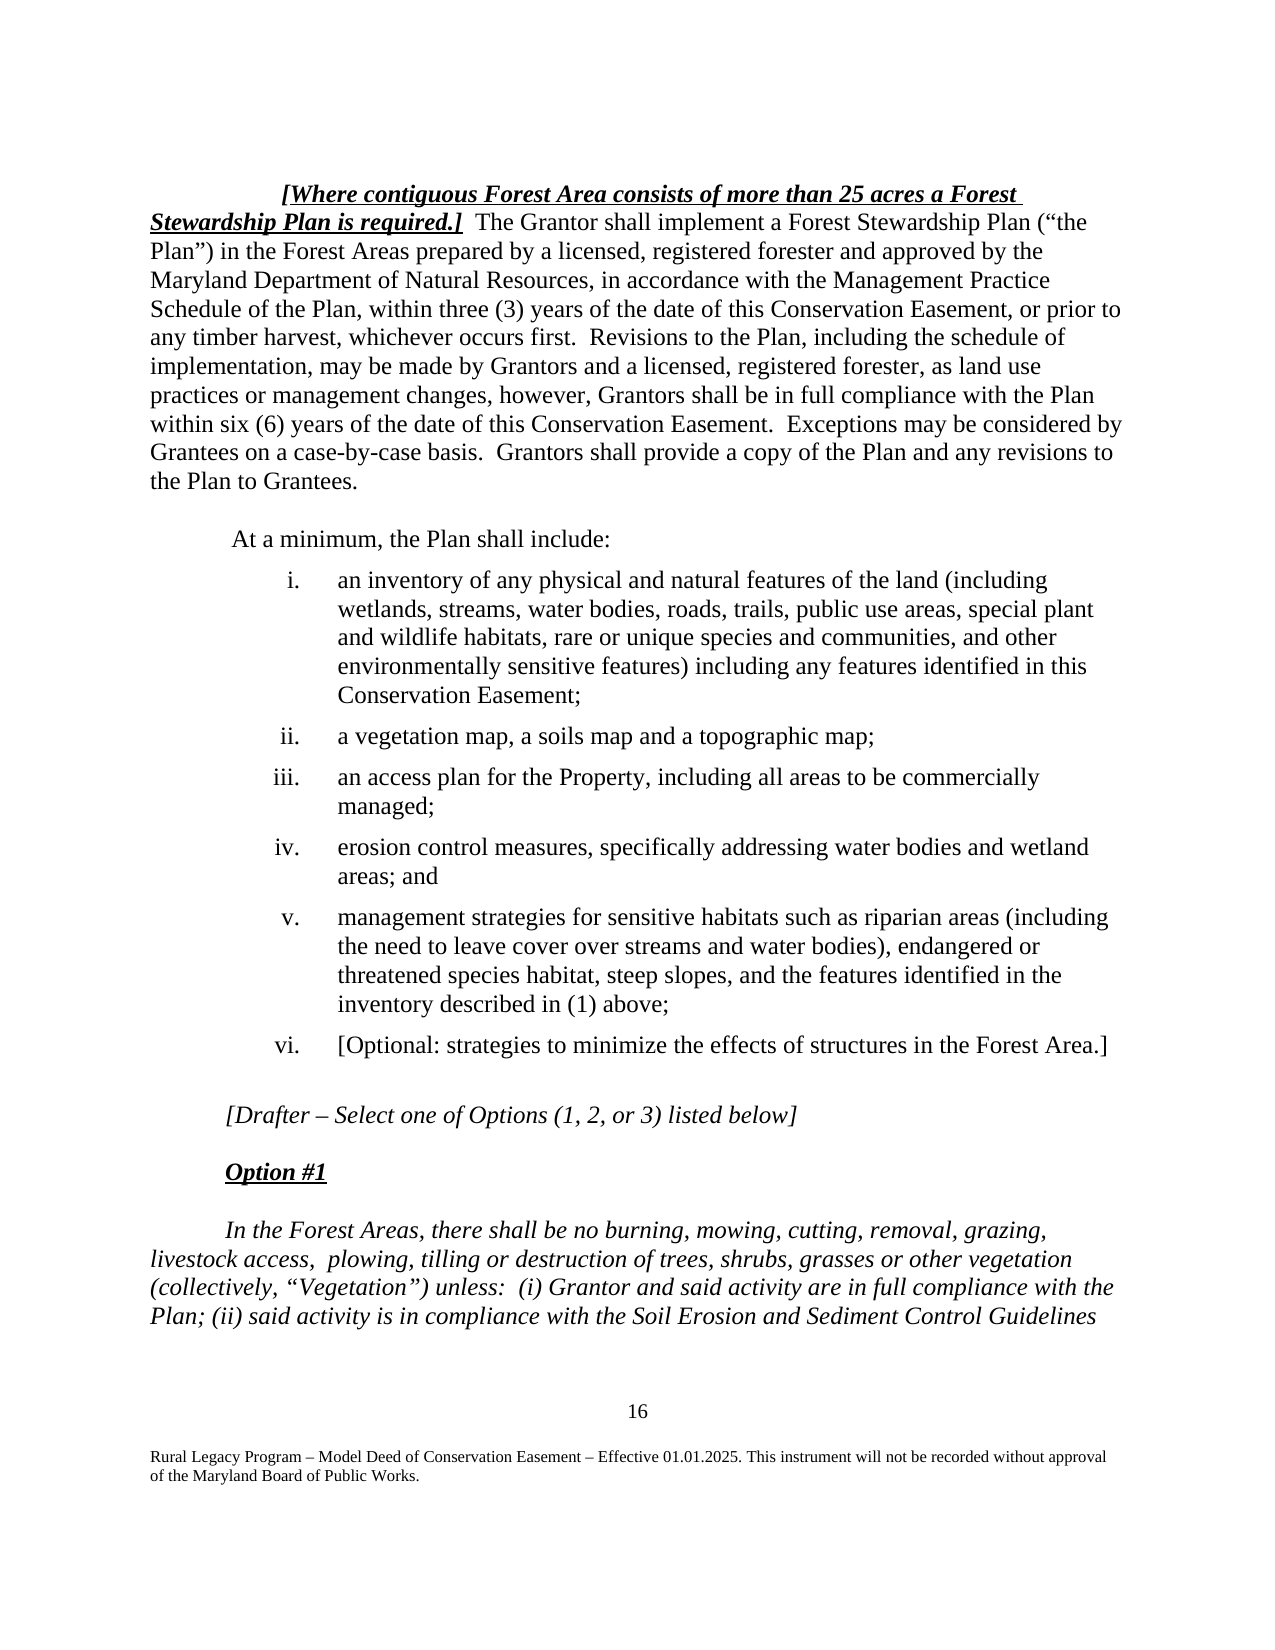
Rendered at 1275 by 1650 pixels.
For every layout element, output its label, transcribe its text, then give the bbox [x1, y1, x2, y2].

list an access plan for the Property, including all areas to be commercially managed; [300, 762, 1125, 820]
text At a minimum, the Plan shall include: [225, 524, 1125, 552]
list management strategies for sensitive habitats such as riparian areas (including the need to leave cover over streams and water bodies), endangered or threatened species habitat, steep slopes, and the features identified in the inventory described in (1) above; [300, 902, 1125, 1017]
list a vegetation map, a soils map and a topographic map; [300, 721, 1125, 750]
list erosion control measures, specifically addressing water bodies and wetland areas; and [300, 832, 1125, 890]
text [150, 1215, 1125, 1330]
text [Drafter – Select one of Options (1, 2, or 3) listed below] [225, 1100, 1125, 1129]
text Option #1 [150, 1157, 1125, 1186]
list [Optional: strategies to minimize the effects of structures in the Forest Area.] [300, 1030, 1125, 1059]
list an inventory of any physical and natural features of the land (including wetlands, streams, water bodies, roads, trails, public use areas, special plant and wildlife habitats, rare or unique species and communities, and other environmentally sensitive features) including any features identified in this Conservation Easement; [300, 565, 1125, 709]
text [Where contiguous Forest Area consists of more than 25 acres a Forest Stewardship Plan is required.] The Grantor shall implement a Forest Stewardship Plan (“the Plan”) in the Forest Areas prepared by a licensed, registered forester and approved by the Maryland Department of Natural Resources, in accordance with the Management Practice Schedule of the Plan, within three (3) years of the date of this Conservation Easement, or prior to any timber harvest, whichever occurs first. Revisions to the Plan, including the schedule of implementation, may be made by Grantors and a licensed, registered forester, as land use practices or management changes, however, Grantors shall be in full compliance with the Plan within six (6) years of the date of this Conservation Easement. Exceptions may be considered by Grantees on a case-by-case basis. Grantors shall provide a copy of the Plan and any revisions to the Plan to Grantees. [150, 179, 1125, 495]
